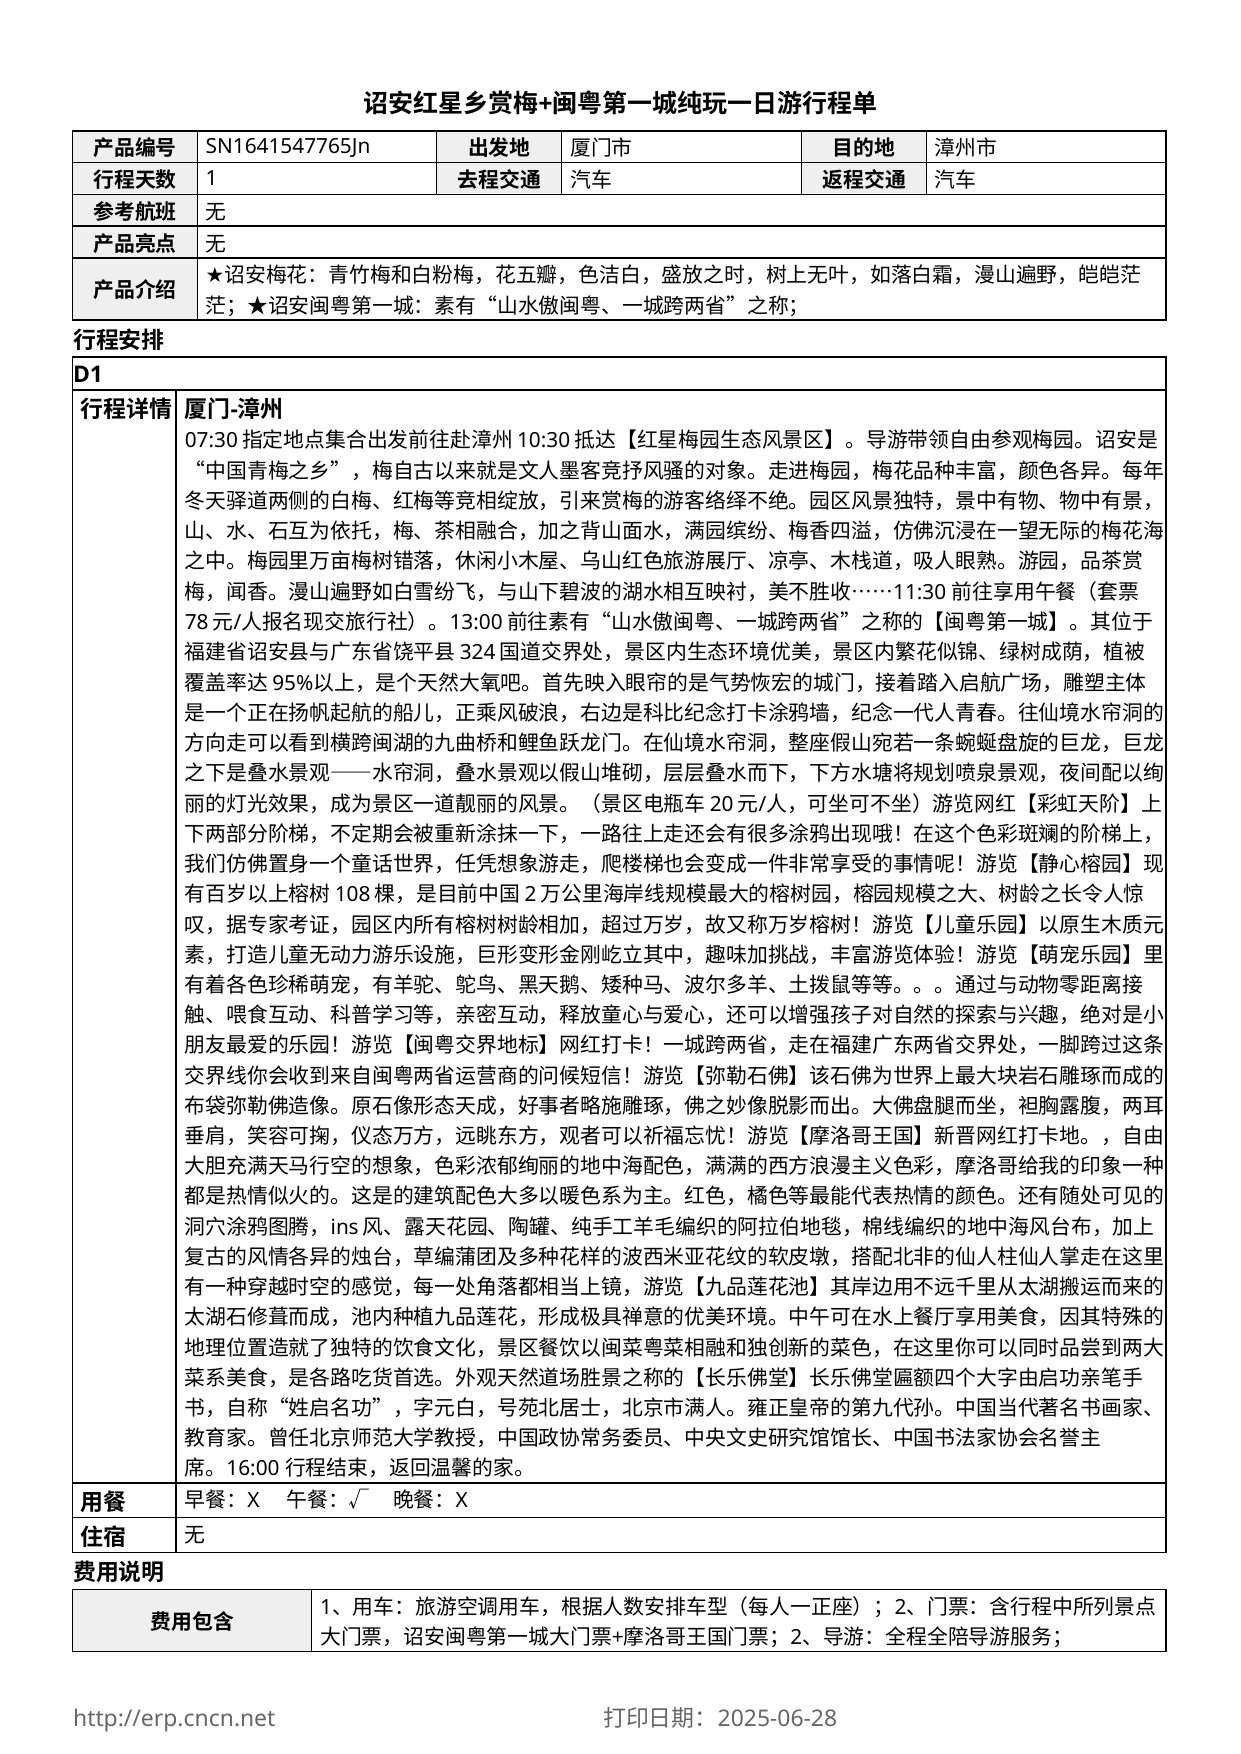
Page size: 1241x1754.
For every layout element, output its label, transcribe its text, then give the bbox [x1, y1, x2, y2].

table_header 目的地 [802, 132, 926, 162]
table_cell 产品亮点 [73, 227, 197, 257]
table_header 出发地 [437, 132, 561, 162]
text 行程安排 [73, 322, 1167, 355]
table_cell 用餐 [73, 1484, 175, 1517]
table_header 费用包含 [73, 1590, 311, 1651]
table_cell 住宿 [73, 1518, 175, 1552]
table_header 厦门市 [562, 132, 801, 162]
table_cell 无 [198, 227, 1165, 257]
table_cell 早餐：X 午餐：√ 晚餐：X [177, 1484, 1165, 1517]
table_cell 无 [177, 1518, 1165, 1552]
table_cell 1 [198, 163, 436, 193]
table_header 产品编号 [73, 132, 197, 162]
table_header 漳州市 [927, 132, 1165, 162]
table_cell 参考航班 [73, 195, 197, 225]
table_cell 行程详情 [73, 391, 175, 1482]
table_header 1、用车：旅游空调用车，根据人数安排车型（每人一正座）； [312, 1590, 1165, 1651]
table_cell ★诏安梅花：青竹梅和白粉梅，花五瓣，色洁白，盛放之时，树上无叶，如落白霜，漫山遍野，皑皑茫茫； [198, 259, 1165, 319]
table_cell 产品介绍 [73, 259, 197, 319]
table_cell 厦门-漳州 07:30指定地点集合出发前往赴漳州 [177, 391, 1165, 1482]
table_header SN1641547765Jn [198, 132, 436, 162]
text 费用说明 [73, 1554, 1167, 1587]
table_cell 去程交通 [437, 163, 561, 193]
table_cell 行程天数 [73, 163, 197, 193]
table_header D1 [73, 358, 1165, 389]
table_cell 汽车 [562, 163, 801, 193]
table_cell 汽车 [927, 163, 1165, 193]
table_cell 无 [198, 195, 1165, 225]
text 诏安红星乡赏梅+闽粤第一城纯玩一日游行程单 [73, 83, 1167, 119]
table_cell 返程交通 [802, 163, 926, 193]
